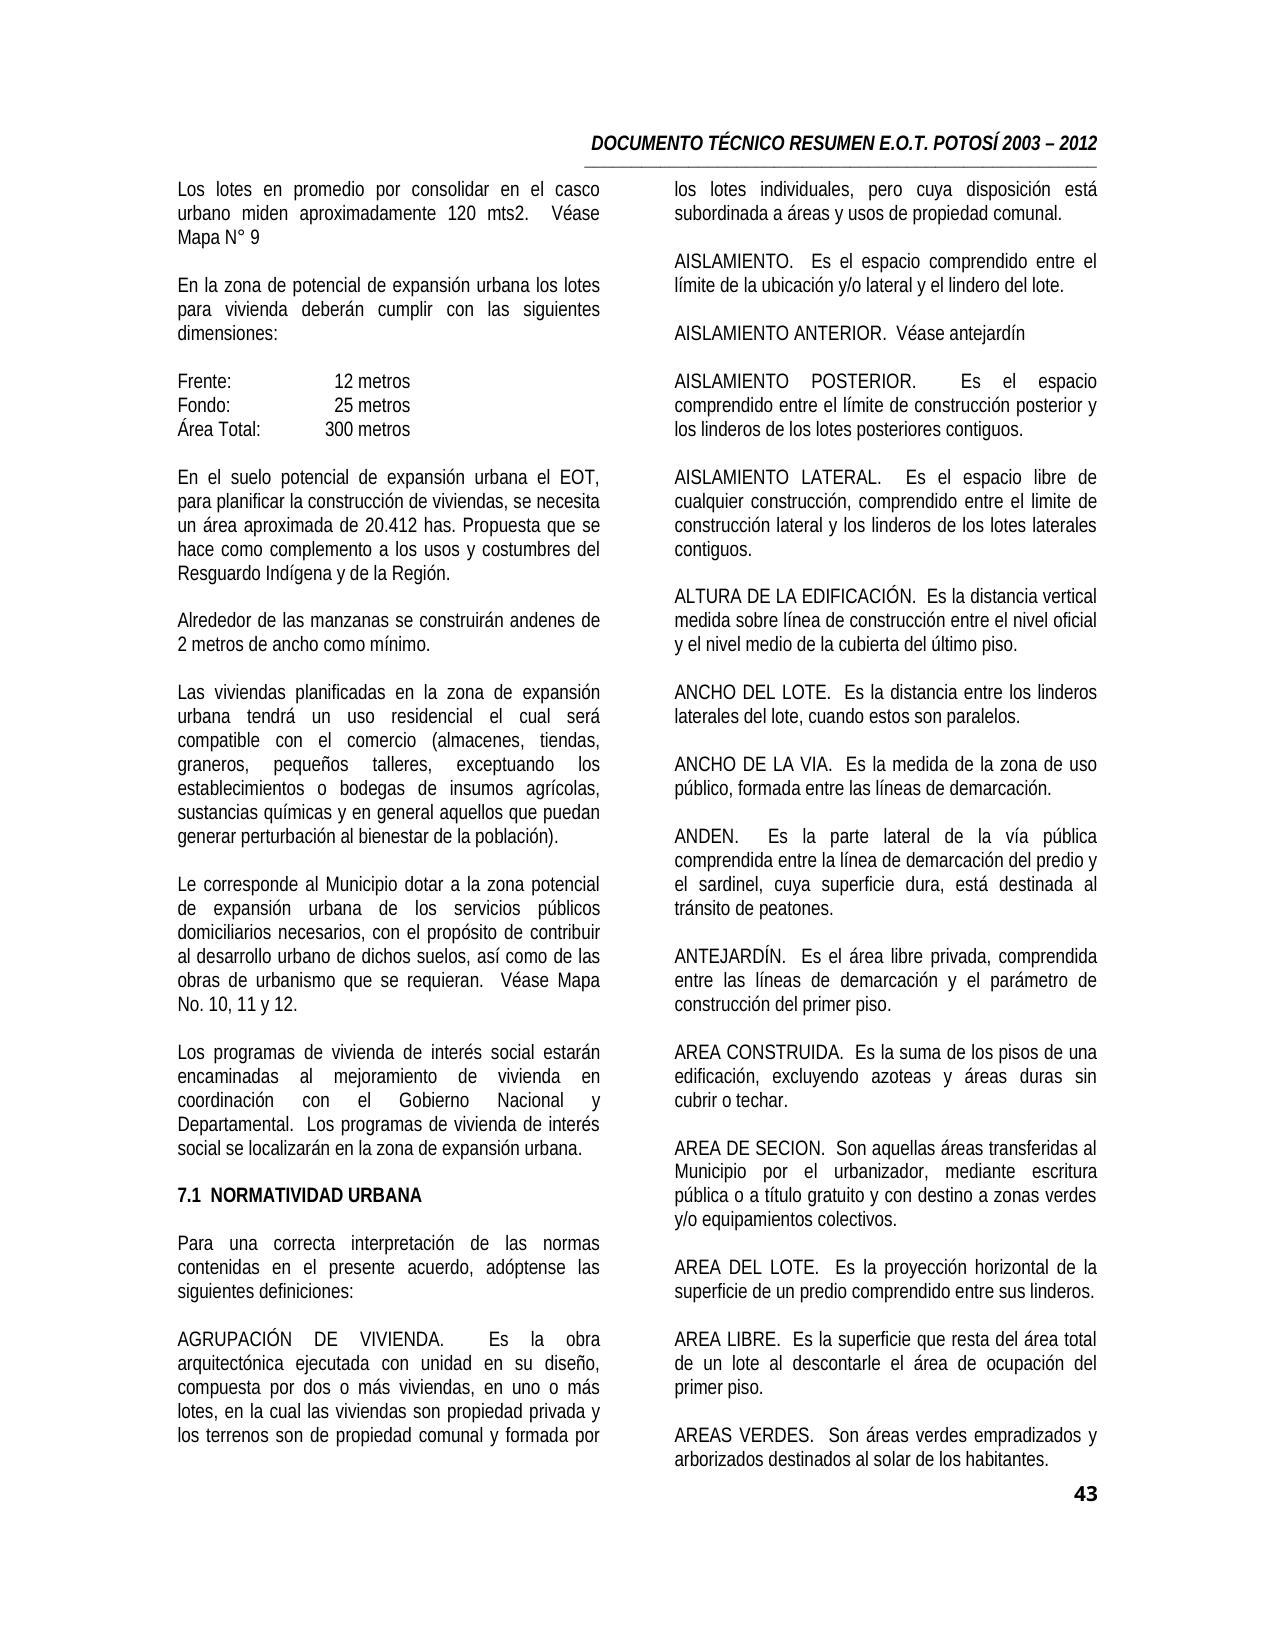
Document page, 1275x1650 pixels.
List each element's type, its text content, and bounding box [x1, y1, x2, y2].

text ALTURA DE LA EDIFICACIÓN. Es la distancia vertical medida sobre línea de construcción entre el nivel oficial y el nivel medio de la cubierta del último piso. [674, 584, 1098, 656]
text AREA DEL LOTE. Es la proyección horizontal de la superficie de un predio comprendido entre sus linderos. [674, 1255, 1098, 1303]
text AREA DE SECION. Son aquellas áreas transferidas al Municipio por el urbanizador, mediante escritura pública o a título gratuito y con destino a zonas verdes y/o equipamientos colectivos. [674, 1136, 1098, 1231]
text Alrededor de las manzanas se construirán andenes de 2 metros de ancho como mínimo. [177, 608, 601, 656]
text Los programas de vivienda de interés social estarán encaminadas al mejoramiento de vivienda en coordinación con el Gobierno Nacional y Departamental. Los programas de vivienda de interés social se localizarán en la zona de expansión urbana. [177, 1040, 601, 1159]
text En la zona de potencial de expansión urbana los lotes para vivienda deberán cumplir con las siguientes dimensiones: [177, 273, 601, 345]
text Para una correcta interpretación de las normas contenidas en el presente acuerdo, adóptense las siguientes definiciones: [177, 1231, 601, 1303]
text Fondo: 25 metros [177, 393, 601, 417]
text Los lotes en promedio por consolidar en el casco urbano miden aproximadamente 120 mts2. Véase Mapa N° 9 [177, 177, 601, 249]
text AISLAMIENTO. Es el espacio comprendido entre el límite de la ubicación y/o lateral y el lindero del lote. [674, 249, 1098, 297]
subtitle 7.1 NORMATIVIDAD URBANA [177, 1183, 601, 1207]
text ANCHO DE LA VIA. Es la medida de la zona de uso público, formada entre las líneas de demarcación. [674, 752, 1098, 800]
text ANTEJARDÍN. Es el área libre privada, comprendida entre las líneas de demarcación y el parámetro de construcción del primer piso. [674, 944, 1098, 1016]
text AREA CONSTRUIDA. Es la suma de los pisos de una edificación, excluyendo azoteas y áreas duras sin cubrir o techar. [674, 1040, 1098, 1112]
text AGRUPACIÓN DE VIVIENDA. Es la obra arquitectónica ejecutada con unidad en su diseño, compuesta por dos o más viviendas, en uno o más lotes, en la cual las viviendas son propiedad privada y los terrenos son de propiedad comunal y formada por los lotes individuales, pero cuya disposición está subordinada a áreas y usos de propiedad comunal. [177, 1327, 601, 1447]
text AISLAMIENTO POSTERIOR. Es el espacio comprendido entre el límite de construcción posterior y los linderos de los lotes posteriores contiguos. [674, 369, 1098, 441]
text Le corresponde al Municipio dotar a la zona potencial de expansión urbana de los servicios públicos domiciliarios necesarios, con el propósito de contribuir al desarrollo urbano de dichos suelos, así como de las obras de urbanismo que se requieran. Véase Mapa No. 10, 11 y 12. [177, 872, 601, 1016]
text AISLAMIENTO ANTERIOR. Véase antejardín [674, 321, 1098, 345]
text AREA LIBRE. Es la superficie que resta del área total de un lote al descontarle el área de ocupación del primer piso. [674, 1327, 1098, 1399]
text Las viviendas planificadas en la zona de expansión urbana tendrá un uso residencial el cual será compatible con el comercio (almacenes, tiendas, graneros, pequeños talleres, exceptuando los establecimientos o bodegas de insumos agrícolas, sustancias químicas y en general aquellos que puedan generar perturbación al bienestar de la población). [177, 680, 601, 848]
text Área Total: 300 metros [177, 417, 601, 441]
text ANCHO DEL LOTE. Es la distancia entre los linderos laterales del lote, cuando estos son paralelos. [674, 680, 1098, 728]
text AREAS VERDES. Son áreas verdes empradizados y arborizados destinados al solar de los habitantes. [674, 1423, 1098, 1471]
text ANDEN. Es la parte lateral de la vía pública comprendida entre la línea de demarcación del predio y el sardinel, cuya superficie dura, está destinada al tránsito de peatones. [674, 824, 1098, 920]
text En el suelo potencial de expansión urbana el EOT, para planificar la construcción de viviendas, se necesita un área aproximada de 20.412 has. Propuesta que se hace como complemento a los usos y costumbres del Resguardo Indígena y de la Región. [177, 465, 601, 584]
text Frente: 12 metros [177, 369, 601, 393]
text AISLAMIENTO LATERAL. Es el espacio libre de cualquier construcción, comprendido entre el limite de construcción lateral y los linderos de los lotes laterales contiguos. [674, 465, 1098, 561]
